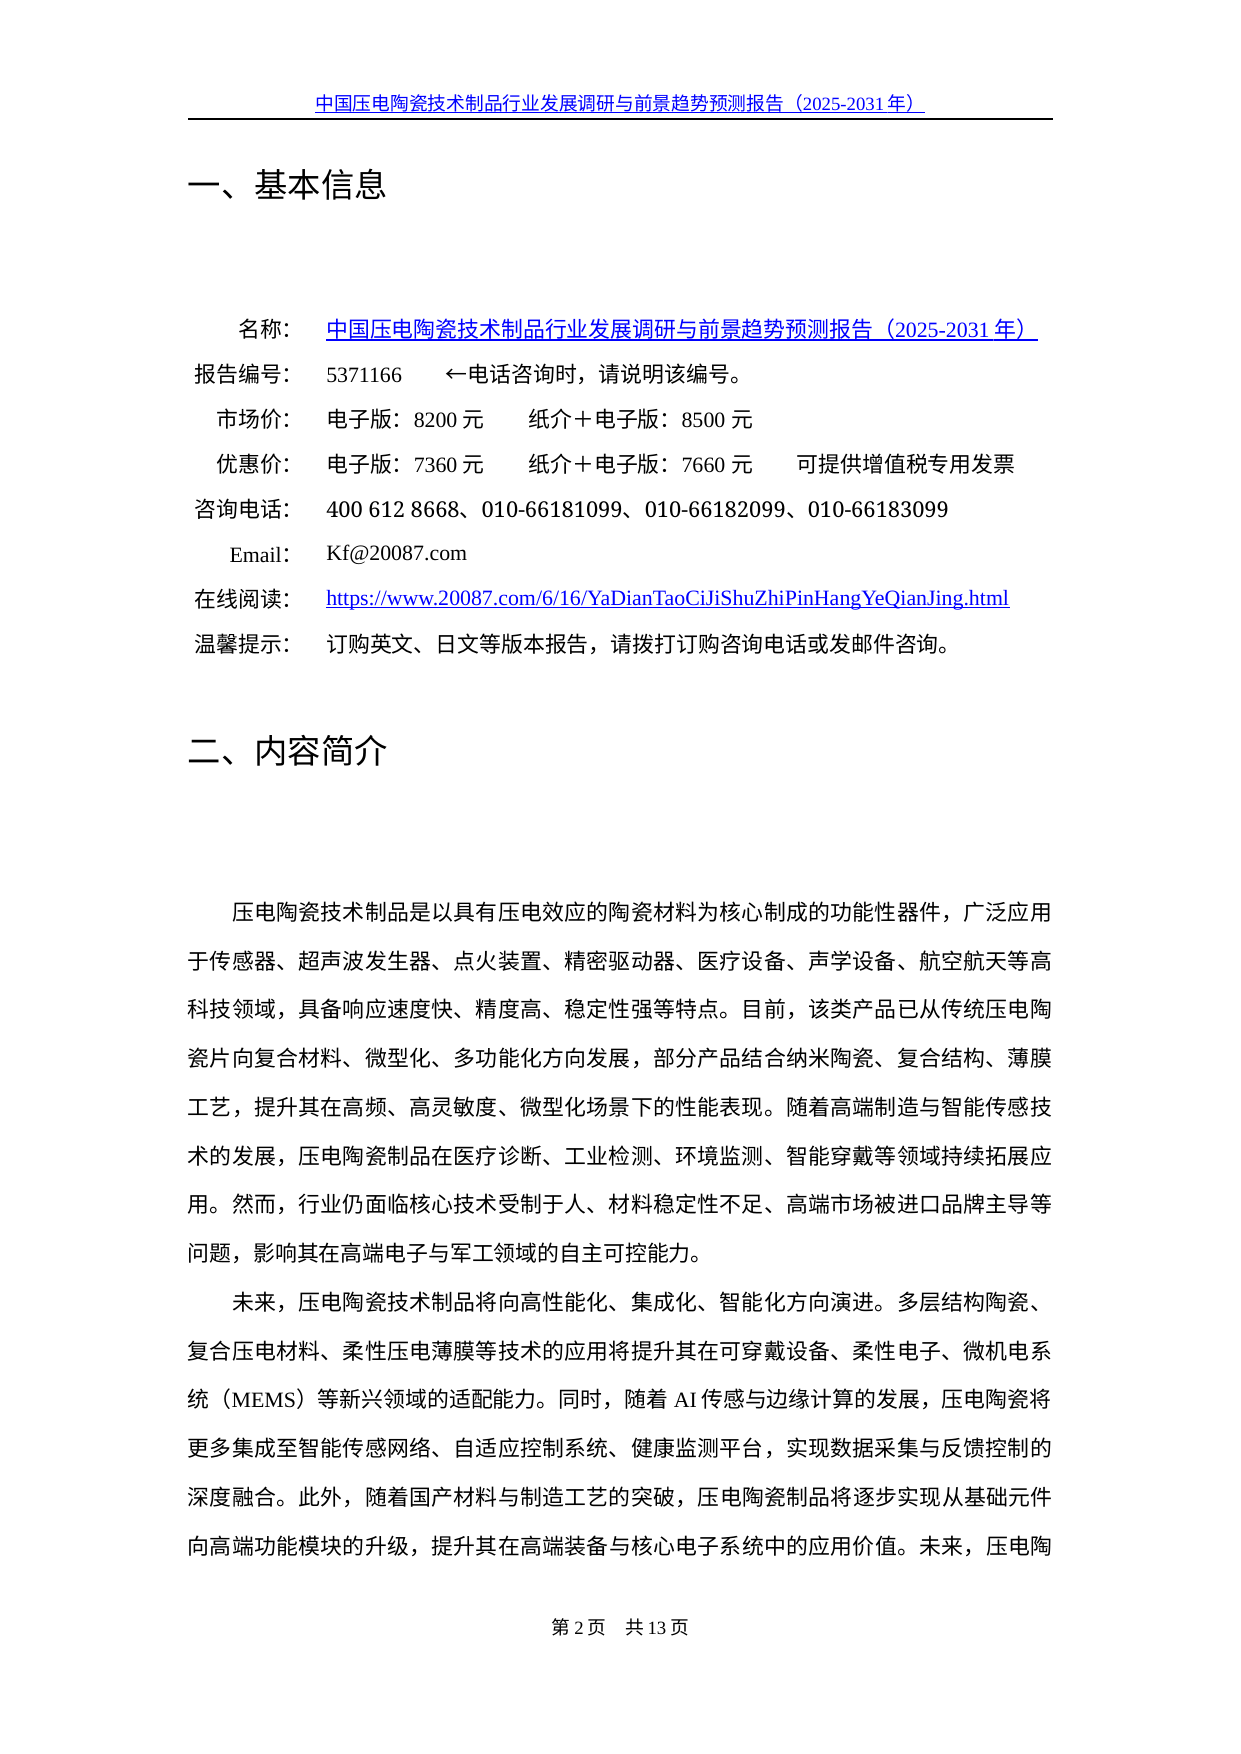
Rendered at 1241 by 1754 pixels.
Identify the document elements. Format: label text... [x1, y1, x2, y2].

table_cell 咨询电话： [167, 492, 315, 537]
title 一、基本信息 [187, 150, 1053, 215]
table_cell 电子版：8200 元 纸介＋电子版：8500 元 [315, 402, 1073, 447]
table_cell 5371166 ←电话咨询时，请说明该编号。 [315, 357, 1073, 402]
table_cell 市场价： [167, 402, 315, 447]
table_cell 温馨提示： [167, 627, 315, 672]
table_cell 400 612 8668、010-66181099、010-66182099、010-66183099 [315, 492, 1073, 537]
table_cell 在线阅读： [167, 582, 315, 627]
table_cell Kf@20087.com [315, 537, 1073, 582]
table_cell Email： [167, 537, 315, 582]
table_cell 报告编号： [167, 357, 315, 402]
table_cell 订购英文、日文等版本报告，请拨打订购咨询电话或发邮件咨询。 [315, 627, 1073, 672]
table_cell 优惠价： [167, 447, 315, 492]
table_header 名称： [167, 312, 315, 357]
title 二、内容简介 [187, 717, 1053, 782]
table_header 中国压电陶瓷技术制品行业发展调研与前景趋势预测报告（2025-2031年） [315, 312, 1073, 357]
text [187, 894, 1053, 1561]
table_cell 电子版：7360 元 纸介＋电子版：7660 元 可提供增值税专用发票 [315, 447, 1073, 492]
table_cell [315, 582, 1073, 627]
